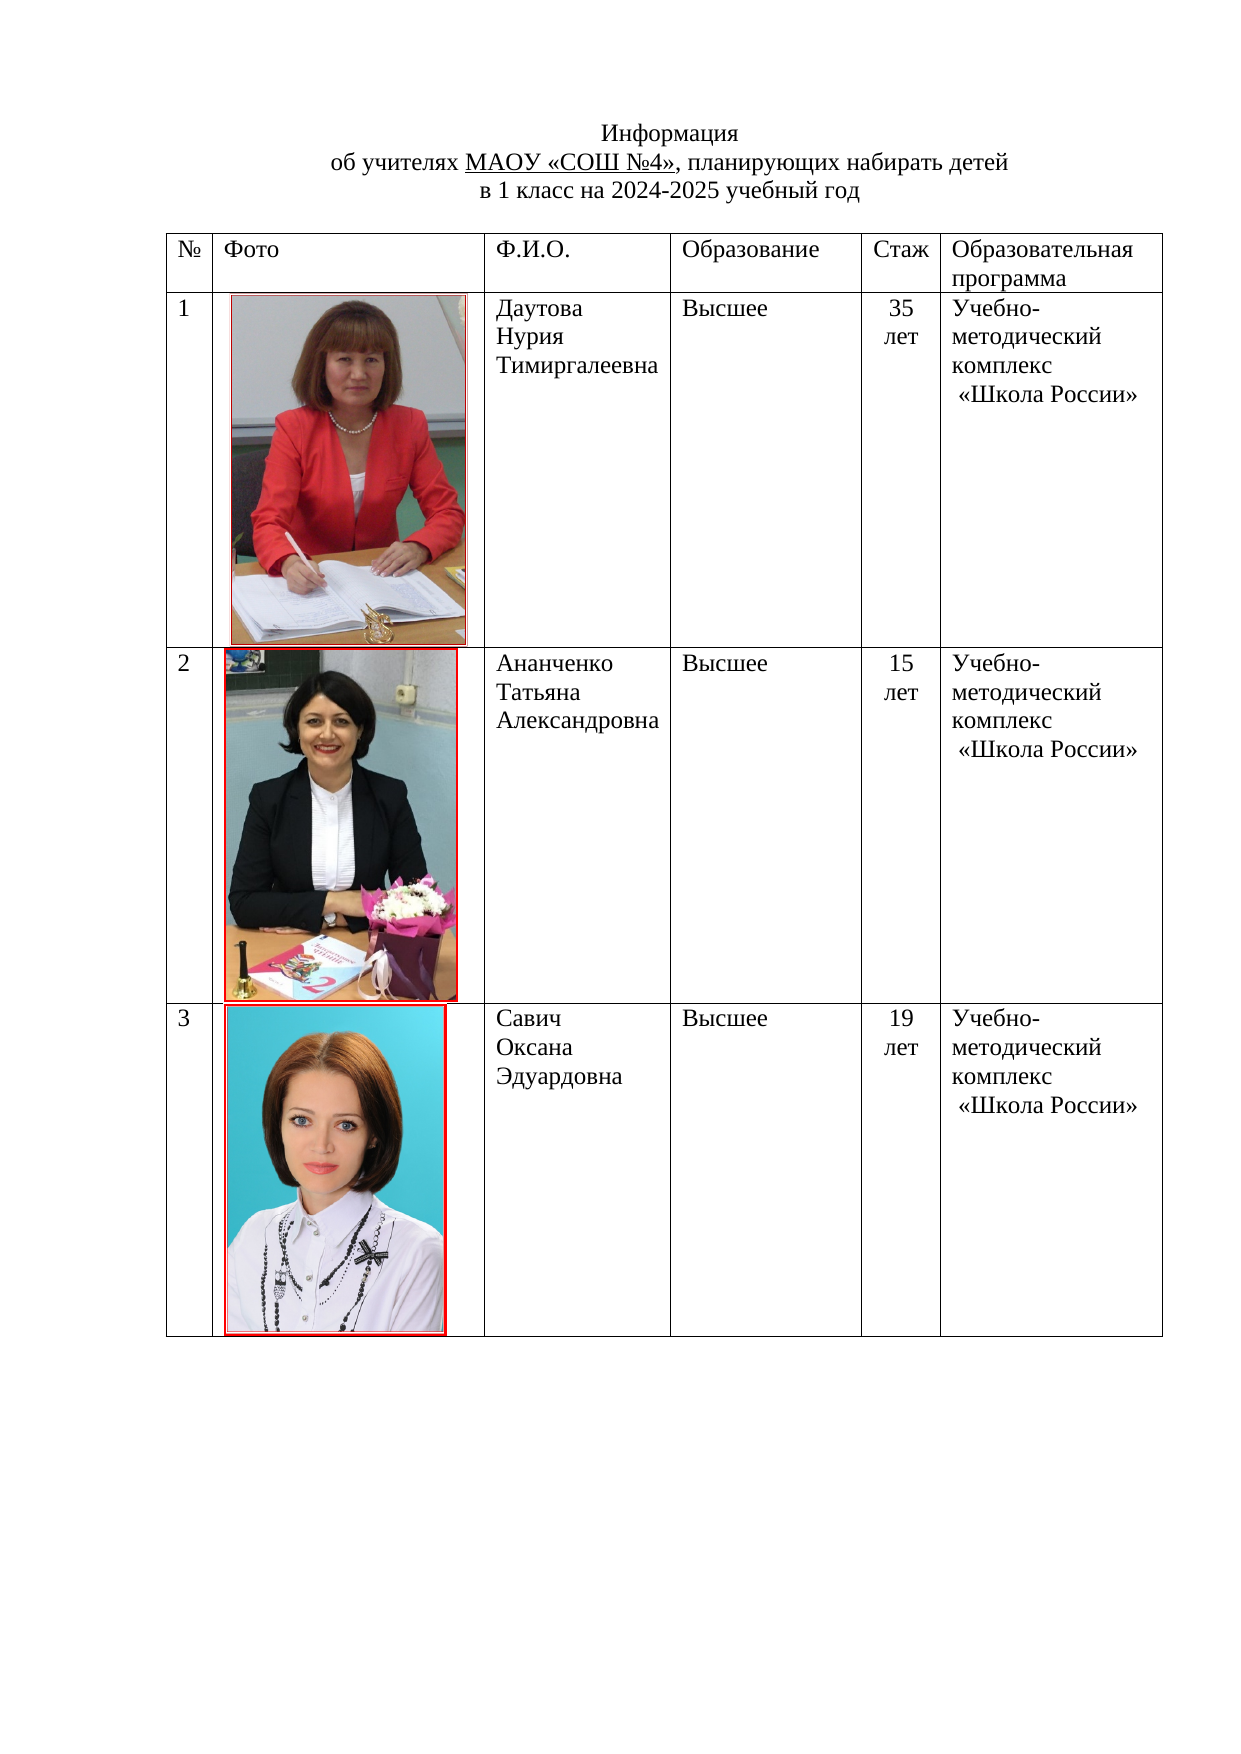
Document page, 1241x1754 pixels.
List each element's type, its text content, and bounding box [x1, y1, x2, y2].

text Информация [281, 118, 1058, 147]
table_header Образование [671, 234, 861, 292]
table_cell 2 [167, 648, 212, 1002]
table_cell [213, 648, 224, 1002]
table_cell 15 лет [862, 648, 940, 1002]
table_cell Савич Оксана Эдуардовна [485, 1004, 670, 1336]
table_header № [167, 234, 212, 292]
table_header Фото [213, 234, 484, 292]
picture [229, 292, 468, 647]
table_header Стаж [862, 234, 940, 292]
table_cell Высшее [671, 648, 861, 1002]
table_cell [447, 1004, 484, 1336]
table_cell [458, 648, 484, 1002]
table_cell Учебно-методический комплекс «Школа России» [941, 293, 1162, 647]
table_cell 1 [167, 293, 212, 647]
table_cell Учебно-методический комплекс «Школа России» [941, 648, 1162, 1002]
table_header Ф.И.О. [485, 234, 670, 292]
text об учителях МАОУ «СОШ №4», планирующих набирать детей [281, 147, 1058, 176]
table_cell Ананченко Татьяна Александровна [485, 648, 670, 1002]
table_cell Даутова Нурия Тимиргалеевна [485, 293, 670, 647]
table_cell 19 лет [862, 1004, 940, 1336]
table_header Образовательная программа [941, 234, 1162, 292]
table_cell 3 [167, 1004, 212, 1336]
picture [226, 650, 456, 1000]
table_cell Высшее [671, 1004, 861, 1336]
text в 1 класс на 2024-2025 учебный год [281, 176, 1058, 204]
picture [226, 1006, 444, 1334]
table_cell [468, 293, 484, 647]
table_cell [213, 293, 229, 647]
table_cell Высшее [671, 293, 861, 647]
table_cell 35 лет [862, 293, 940, 647]
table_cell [941, 1004, 1162, 1336]
table_cell [213, 1004, 224, 1336]
